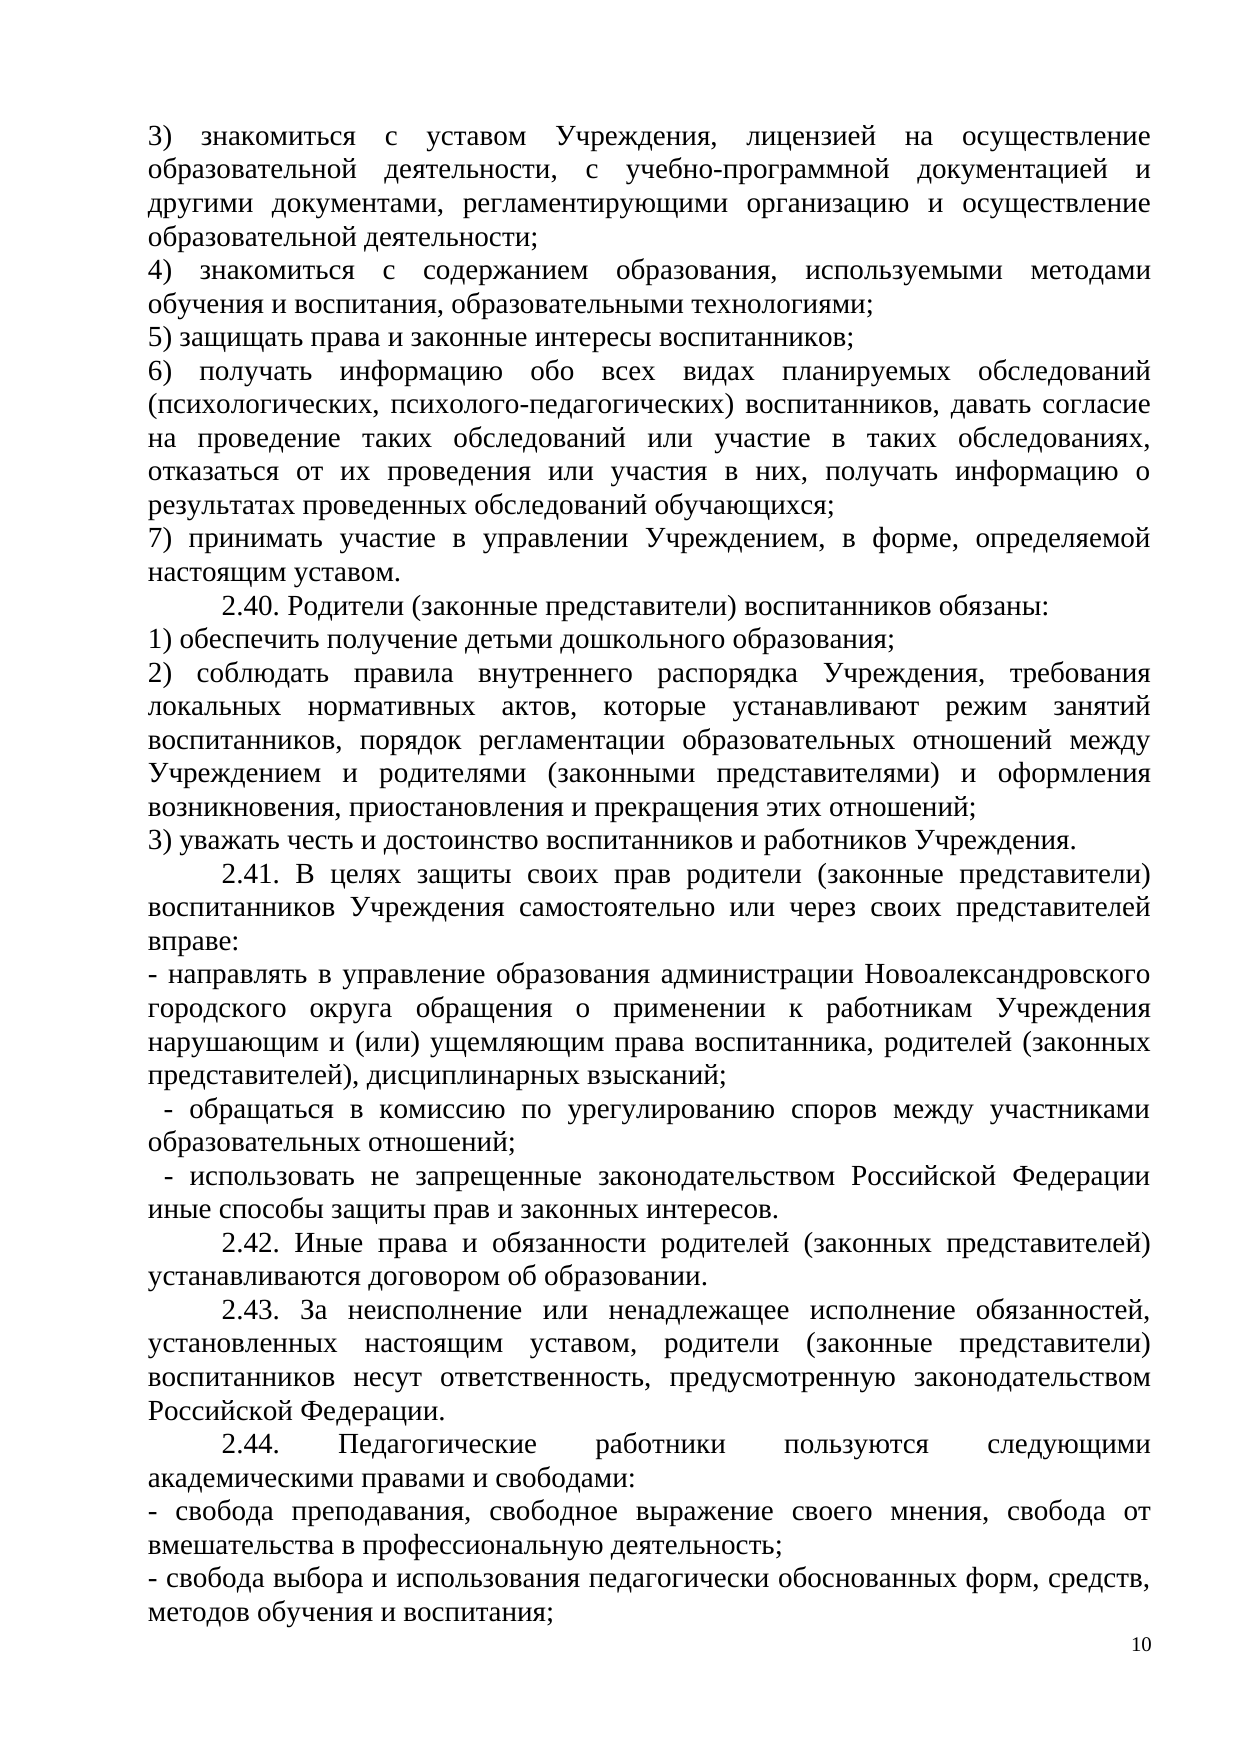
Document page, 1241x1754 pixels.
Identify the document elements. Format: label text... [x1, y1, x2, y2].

text 1) обеспечить получение детьми дошкольного образования; [148, 621, 1152, 655]
text 5) защищать права и законные интересы воспитанников; [148, 319, 1152, 353]
text - свобода выбора и использования педагогически обоснованных форм, средств, методов обучения и воспитания; [148, 1560, 1152, 1627]
text 2.42. Иные права и обязанности родителей (законных представителей) устанавливаются договором об образовании. [148, 1225, 1152, 1292]
text - использовать не запрещенные законодательством Российской Федерации иные способы защиты прав и законных интересов. [148, 1158, 1152, 1225]
text 3) знакомиться с уставом Учреждения, лицензией на осуществление образовательной деятельности, с учебно-программной документацией и другими документами, регламентирующими организацию и осуществление образовательной деятельности; [148, 118, 1152, 252]
text 2) соблюдать правила внутреннего распорядка Учреждения, требования локальных нормативных актов, которые устанавливают режим занятий воспитанников, порядок регламентации образовательных отношений между Учреждением и родителями (законными представителями) и оформления возникновения, приостановления и прекращения этих отношений; [148, 655, 1152, 822]
text 4) знакомиться с содержанием образования, используемыми методами обучения и воспитания, образовательными технологиями; [148, 252, 1152, 319]
text 2.43. За неисполнение или ненадлежащее исполнение обязанностей, установленных настоящим уставом, родители (законные представители) воспитанников несут ответственность, предусмотренную законодательством Российской Федерации. [148, 1292, 1152, 1426]
text 2.40. Родители (законные представители) воспитанников обязаны: [148, 588, 1152, 621]
text 6) получать информацию обо всех видах планируемых обследований (психологических, психолого-педагогических) воспитанников, давать согласие на проведение таких обследований или участие в таких обследованиях, отказаться от их проведения или участия в них, получать информацию о результатах проведенных обследований обучающихся; [148, 353, 1152, 521]
text 2.41. В целях защиты своих прав родители (законные представители) воспитанников Учреждения самостоятельно или через своих представителей вправе: [148, 856, 1152, 957]
text - направлять в управление образования администрации Новоалександровского городского округа обращения о применении к работникам Учреждения нарушающим и (или) ущемляющим права воспитанника, родителей (законных представителей), дисциплинарных взысканий; [148, 957, 1152, 1091]
text 3) уважать честь и достоинство воспитанников и работников Учреждения. [148, 822, 1152, 856]
text - обращаться в комиссию по урегулированию споров между участниками образовательных отношений; [148, 1091, 1152, 1158]
text 2.44. Педагогические работники пользуются следующими академическими правами и свободами: [148, 1426, 1152, 1493]
text - свобода преподавания, свободное выражение своего мнения, свобода от вмешательства в профессиональную деятельность; [148, 1493, 1152, 1560]
text 7) принимать участие в управлении Учреждением, в форме, определяемой настоящим уставом. [148, 521, 1152, 588]
